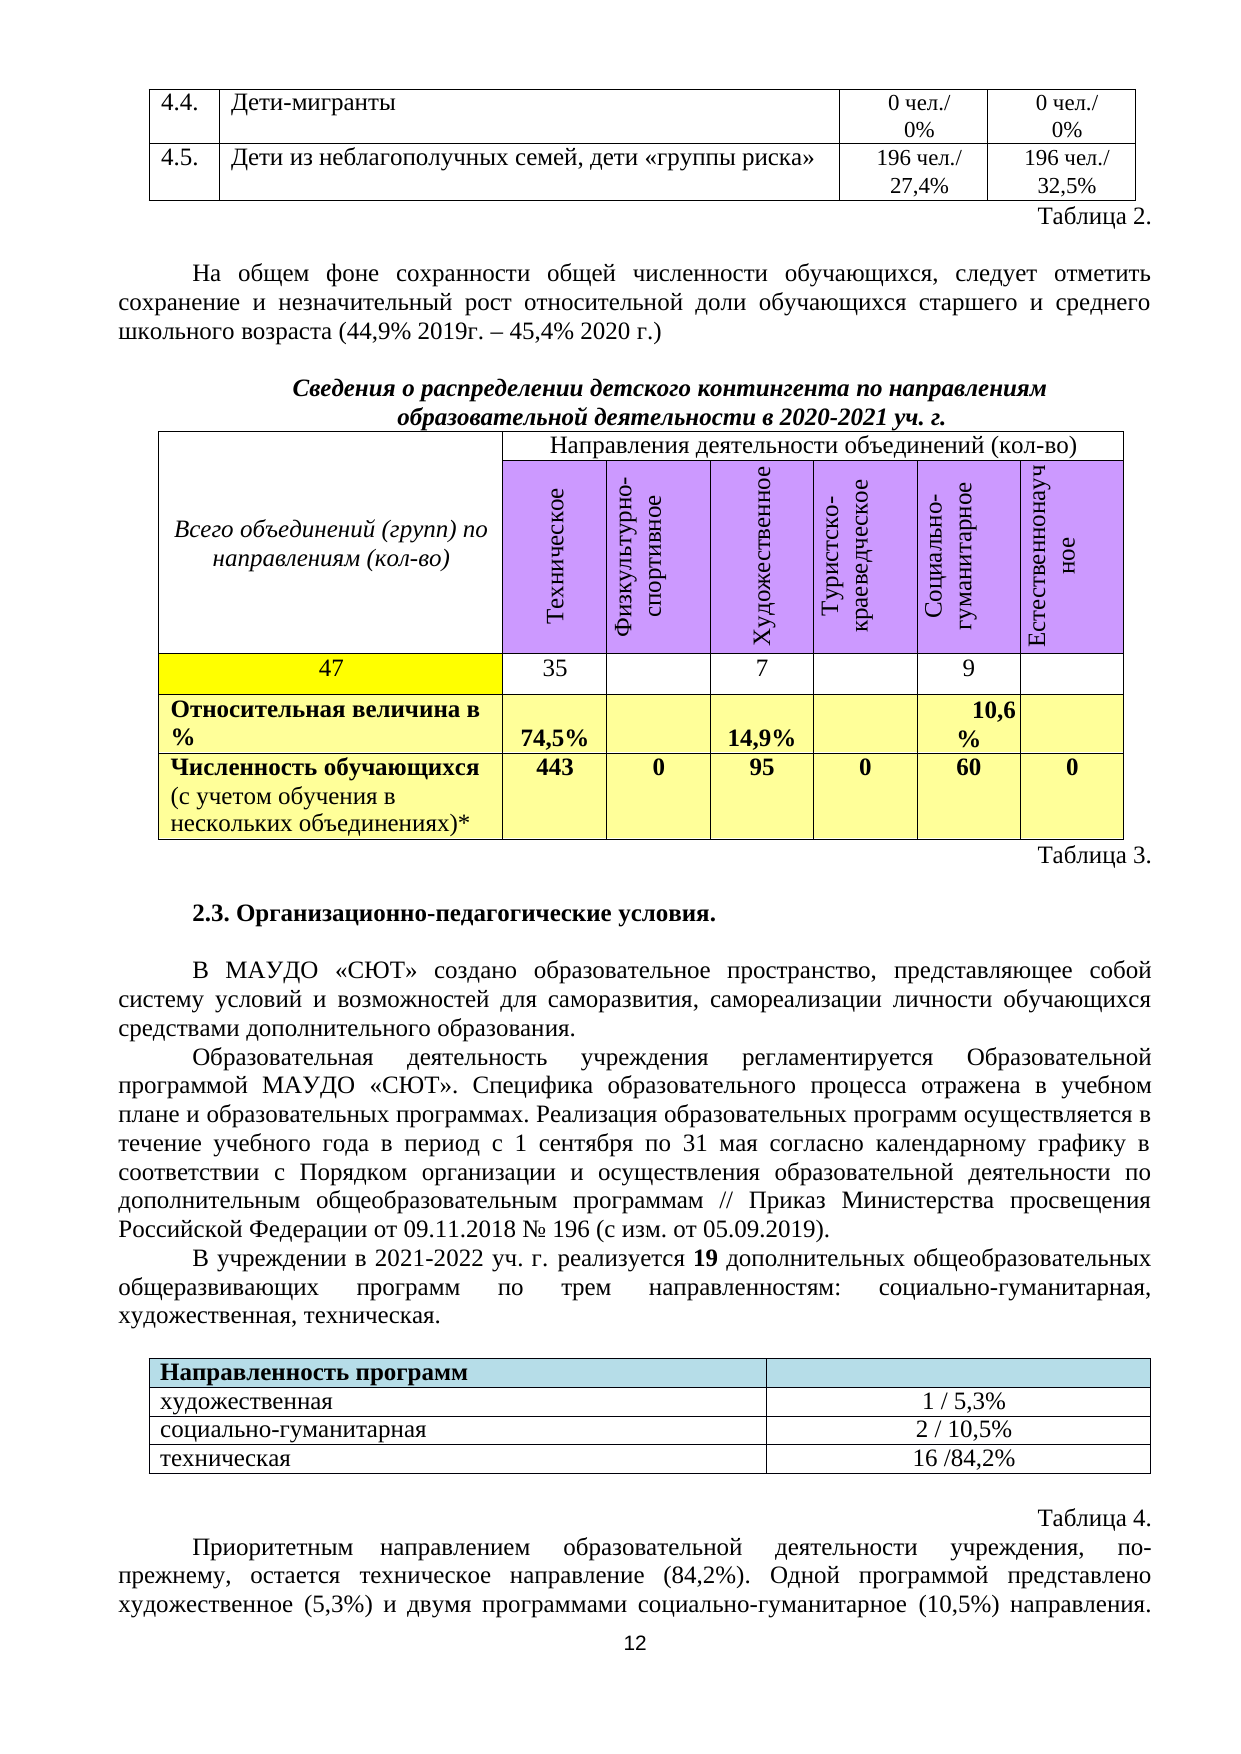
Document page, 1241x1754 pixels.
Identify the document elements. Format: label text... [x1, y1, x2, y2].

table_cell 9 [918, 654, 1020, 694]
table_cell 2 / 10,5% [767, 1417, 1150, 1444]
table_cell техническая [150, 1445, 766, 1473]
table_cell 0 [1021, 754, 1123, 838]
table_cell [814, 654, 917, 694]
text Таблица 3. [118, 841, 1152, 869]
table_header [767, 1359, 1150, 1387]
text Таблица 4. [118, 1503, 1152, 1532]
table_cell художественная [150, 1388, 766, 1416]
text В учреждении в 2021-2022 уч. г. реализуется 19 дополнительных общеобразовательных общеразвивающих программ по трем направленностям: социально-гуманитарная, художественная, техническая. [118, 1243, 1152, 1329]
table_cell Численность обучающихся (с учетом обучения в нескольких объединениях)* [159, 754, 502, 838]
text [118, 1532, 1152, 1618]
table_cell Социально- гуманитарное [918, 461, 1020, 653]
table_cell 16 /84,2% [767, 1445, 1150, 1473]
table_cell 0 чел./ 0% [988, 90, 1135, 143]
table_cell Естественнонауч ное [1021, 461, 1123, 653]
table_cell Художественное [711, 461, 813, 653]
table_cell 443 [503, 754, 606, 838]
table_cell Техническое [503, 461, 606, 653]
table_cell [607, 695, 710, 752]
table_cell 196 чел./ 32,5% [988, 144, 1135, 200]
text Сведения о распределении детского контингента по направлениям [118, 373, 1152, 402]
table_cell 7 [711, 654, 813, 694]
table_cell Дети из неблагополучных семей, дети «группы риска» [220, 144, 839, 200]
table_header Всего объединений (групп) по направлениям (кол-во) [159, 432, 502, 653]
text Таблица 2. [118, 201, 1152, 230]
table_cell Физкультурно- спортивное [607, 461, 710, 653]
table_cell 0 чел./ 0% [840, 90, 987, 143]
table_cell 60 [918, 754, 1020, 838]
table_cell 1 / 5,3% [767, 1388, 1150, 1416]
text На общем фоне сохранности общей численности обучающихся, следует отметить сохранение и незначительный рост относительной доли обучающихся старшего и среднего школьного возраста (44,9% 2019г. – 45,4% 2020 г.) [118, 258, 1152, 345]
table_cell Относительная величина в % [159, 695, 502, 752]
table_cell 4.5. [150, 144, 219, 200]
table_cell 10,6% [918, 695, 1020, 752]
table_cell 4.4. [150, 90, 219, 143]
table_cell [607, 654, 710, 694]
table_cell 0 [814, 754, 917, 838]
table_cell 0 [607, 754, 710, 838]
text В МАУДО «СЮТ» создано образовательное пространство, представляющее собой систему условий и возможностей для саморазвития, самореализации личности обучающихся средствами дополнительного образования. [118, 956, 1152, 1042]
table_cell 95 [711, 754, 813, 838]
table_cell 35 [503, 654, 606, 694]
table_cell [1021, 695, 1123, 752]
table_cell 196 чел./ 27,4% [840, 144, 987, 200]
table_header Направленность программ [150, 1359, 766, 1387]
subtitle 2.3. Организационно-педагогические условия. [118, 898, 1152, 927]
table_header Направления деятельности объединений (кол-во) [503, 432, 1123, 460]
text образовательной деятельности в 2020-2021 уч. г. [118, 402, 1152, 431]
table_cell Дети-мигранты [220, 90, 839, 143]
table_cell 14,9% [711, 695, 813, 752]
table_cell 74,5% [503, 695, 606, 752]
text Образовательная деятельность учреждения регламентируется Образовательной программой МАУДО «СЮТ». Специфика образовательного процесса отражена в учебном плане и образовательных программах. Реализация образовательных программ осуществляется в течение учебного года в период с 1 сентября по 31 мая согласно календарному графику в соответствии с Порядком организации и осуществления образовательной деятельности по дополнительным общеобразовательным программам // Приказ Министерства просвещения Российской Федерации от 09.11.2018 № 196 (с изм. от 05.09.2019). [118, 1042, 1152, 1243]
table_cell [814, 695, 917, 752]
table_cell [1021, 654, 1123, 694]
table_cell 47 [159, 654, 502, 694]
table_cell социально-гуманитарная [150, 1417, 766, 1444]
table_cell Туристско- краеведческое [814, 461, 917, 653]
